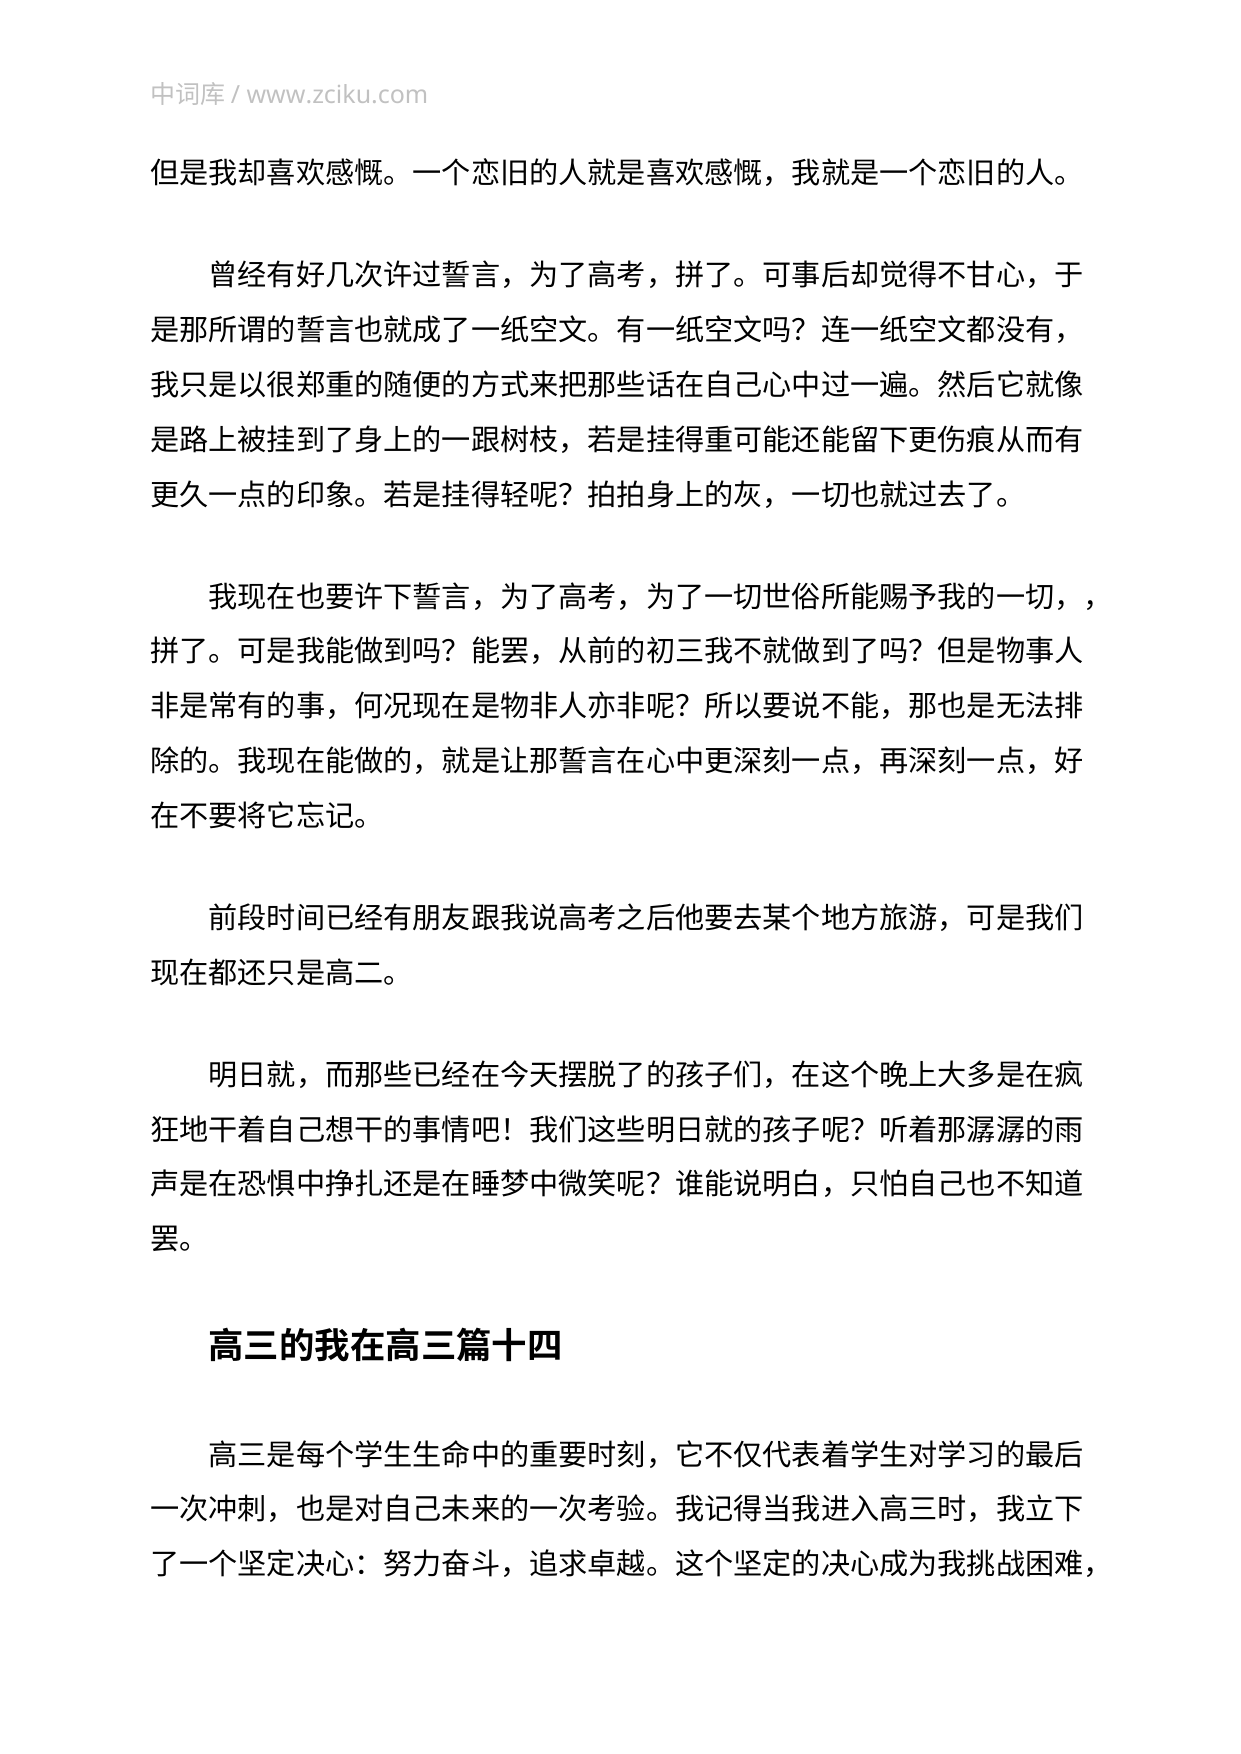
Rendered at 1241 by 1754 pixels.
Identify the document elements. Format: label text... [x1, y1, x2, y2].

text 前段时间已经有朋友跟我说高考之后他要去某个地方旅游，可是我们现在都还只是高二。 [150, 894, 1090, 992]
text 曾经有好几次许过誓言，为了高考，拼了。可事后却觉得不甘心，于是那所谓的誓言也就成了一纸空文。有一纸空文吗？连一纸空文都没有，我只是以很郑重的随便的方式来把那些话在自己心中过一遍。然后它就像是路上被挂到了身上的一跟树枝，若是挂得重可能还能留下更伤痕从而有更久一点的印象。若是挂得轻呢？拍拍身上的灰，一切也就过去了。 [150, 252, 1090, 514]
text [150, 1431, 1090, 1583]
text 明日就，而那些已经在今天摆脱了的孩子们，在这个晚上大多是在疯狂地干着自己想干的事情吧！我们这些明日就的孩子呢？听着那潺潺的雨声是在恐惧中挣扎还是在睡梦中微笑呢？谁能说明白，只怕自己也不知道罢。 [150, 1051, 1090, 1258]
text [150, 150, 1090, 192]
text 我现在也要许下誓言，为了高考，为了一切世俗所能赐予我的一切，，拼了。可是我能做到吗？能罢，从前的初三我不就做到了吗？但是物事人非是常有的事，何况现在是物非人亦非呢？所以要说不能，那也是无法排除的。我现在能做的，就是让那誓言在心中更深刻一点，再深刻一点，好在不要将它忘记。 [150, 573, 1090, 835]
text 高三的我在高三篇十四 [150, 1318, 1090, 1369]
